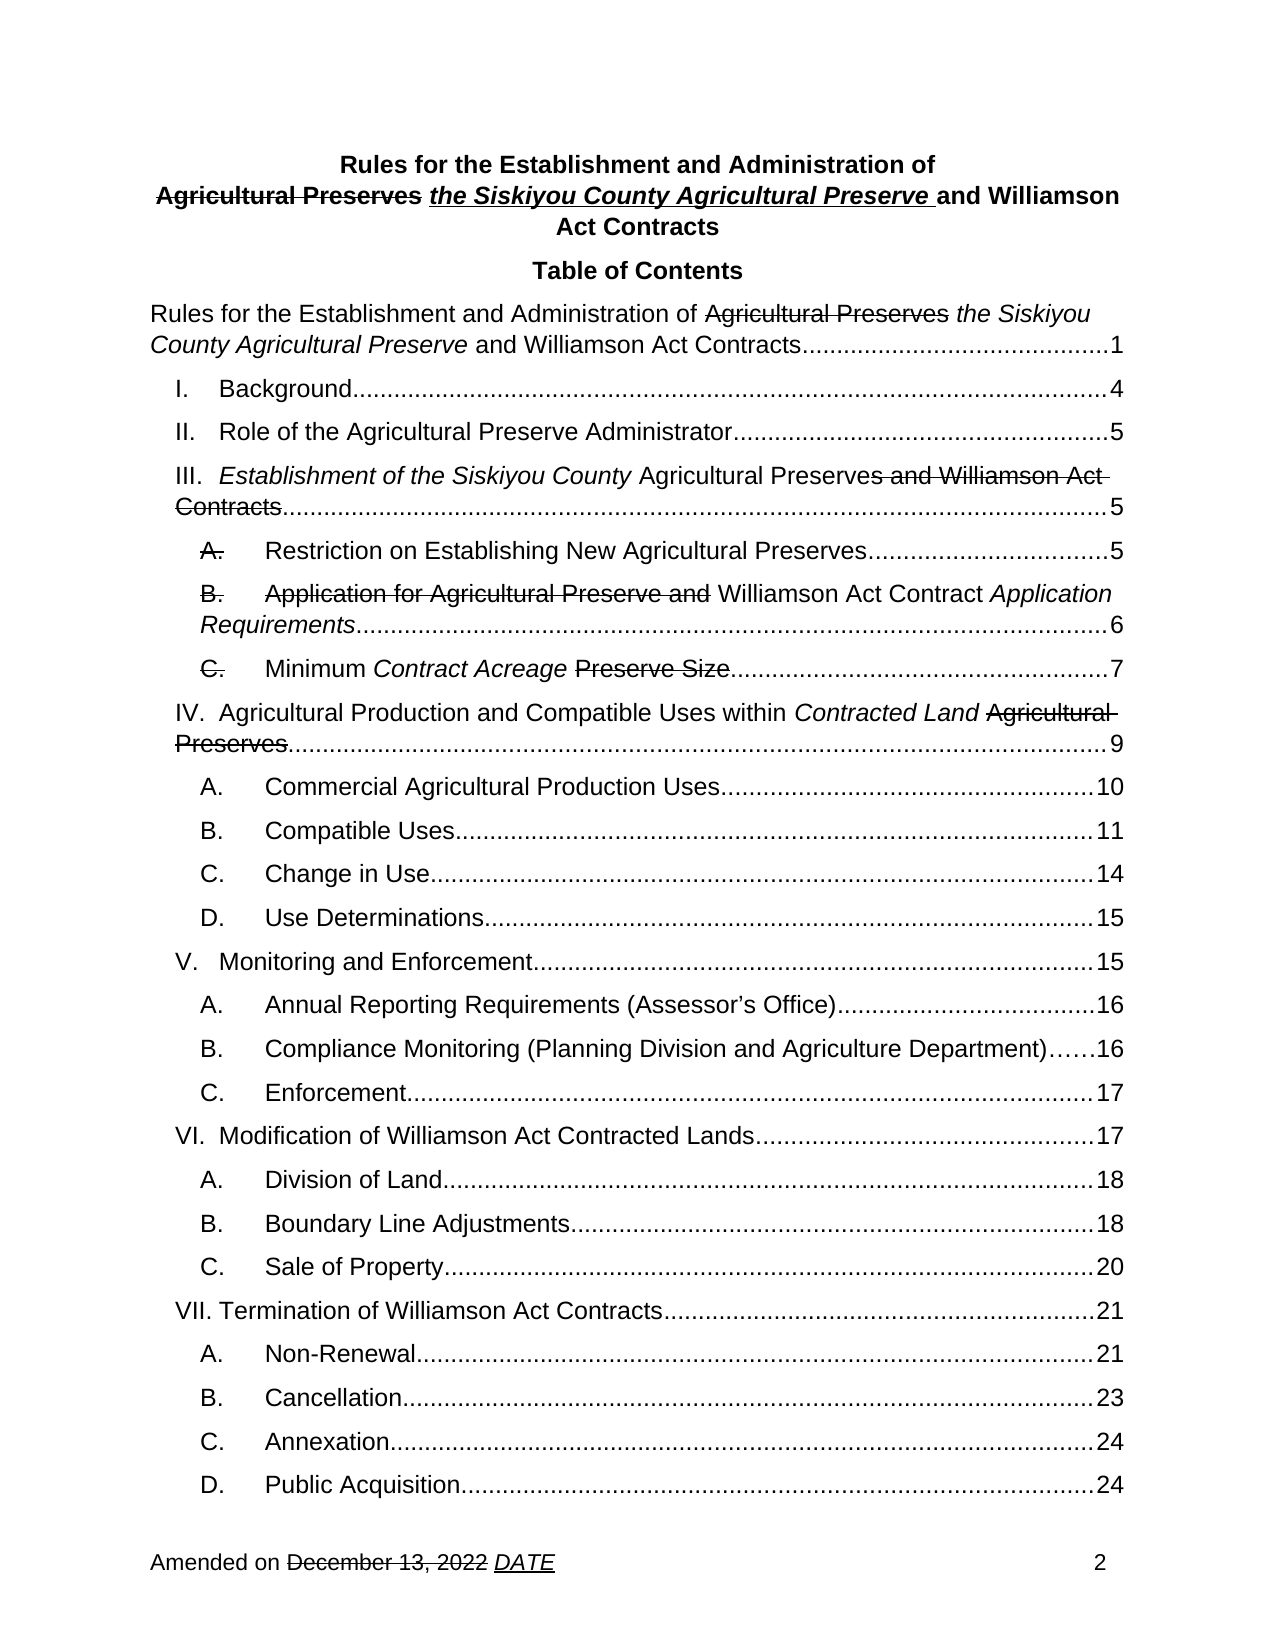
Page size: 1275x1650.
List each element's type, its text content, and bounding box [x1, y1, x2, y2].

text Rules for the Establishment and Administration of Agricultural Preserves the Siskiyou County Agricultural Preserve and Williamson Act Contracts [150, 150, 1125, 241]
text Table of Contents [150, 256, 1125, 284]
